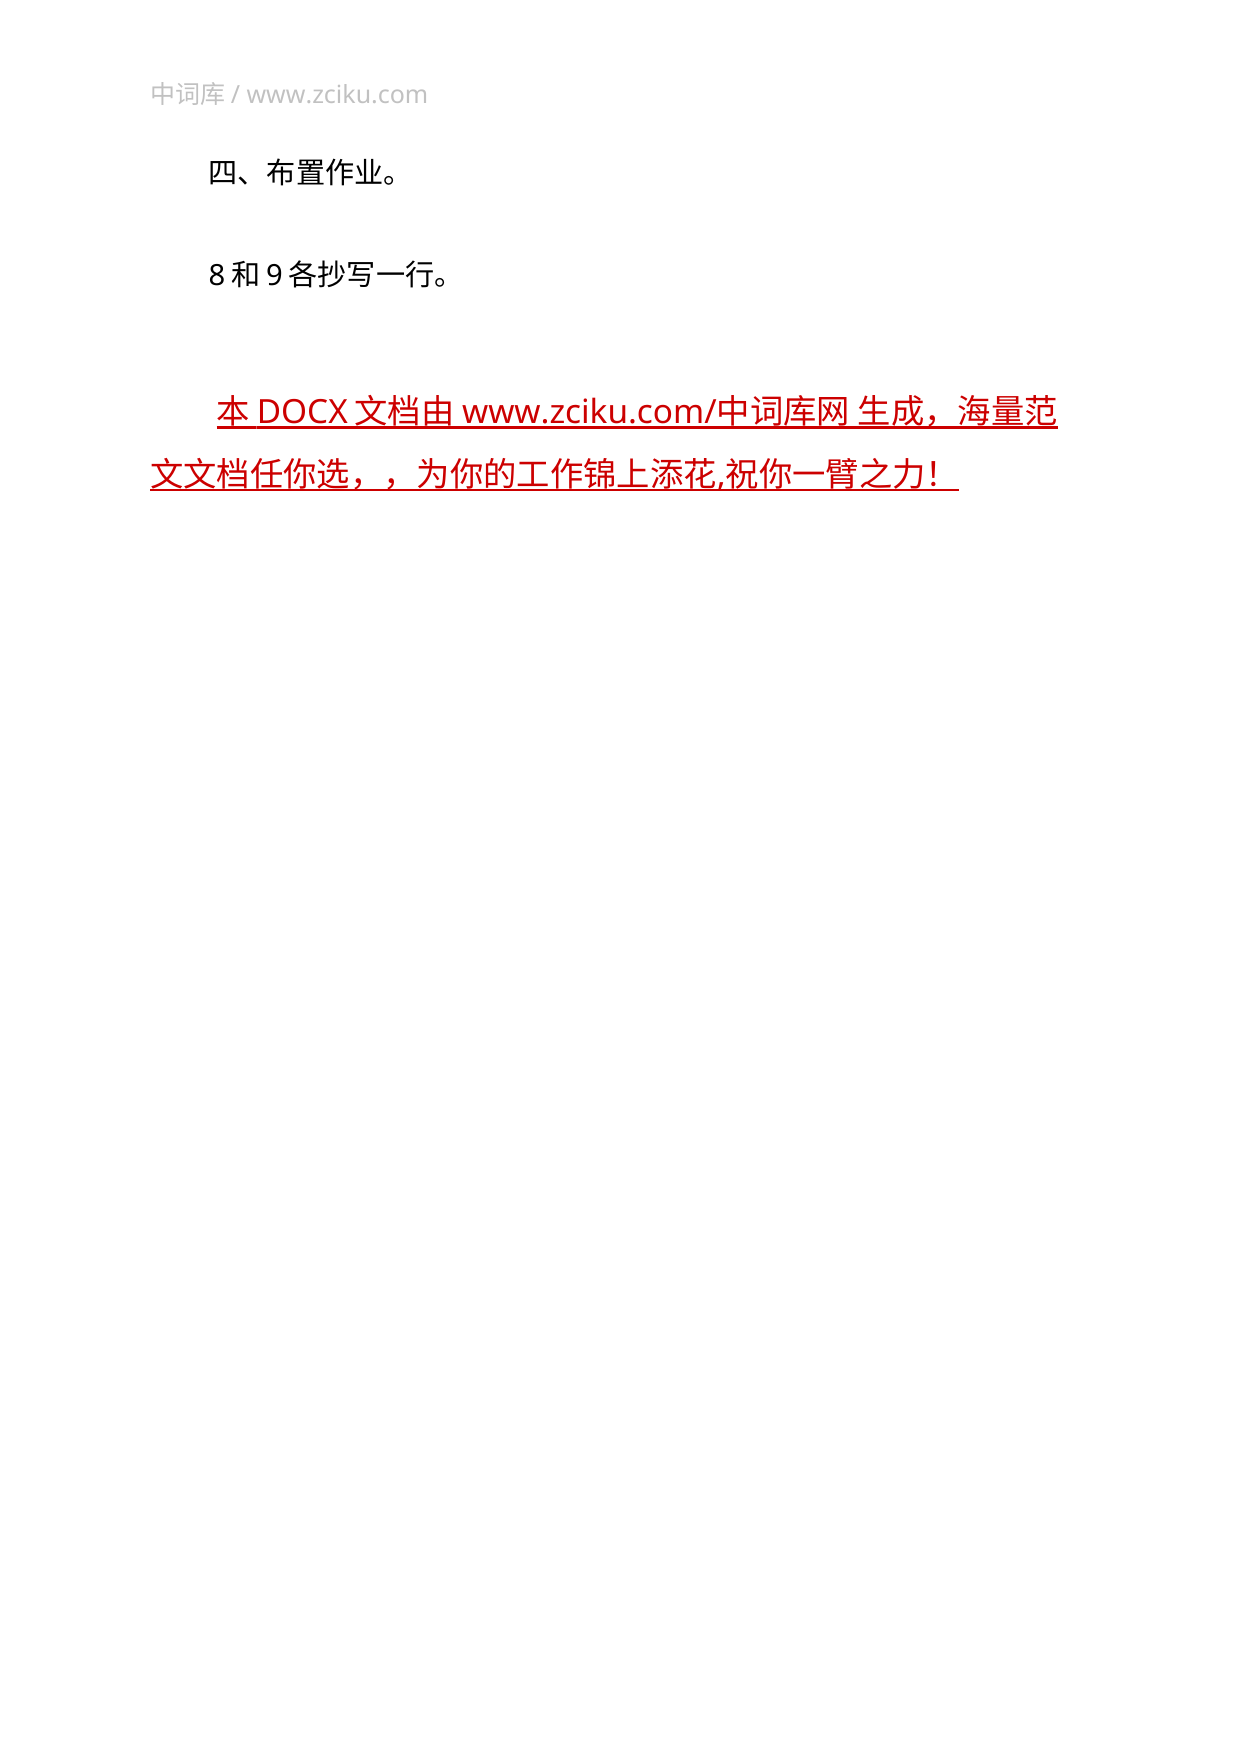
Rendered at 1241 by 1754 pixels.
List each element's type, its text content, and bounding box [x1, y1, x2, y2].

text 本DOCX文档由 www.zciku.com/中词库网 生成，海量范文文档任你选，，为你的工作锦上添花,祝你一臂之力！ [150, 385, 1090, 496]
text 8和9各抄写一行。 [150, 252, 1090, 294]
text 四、布置作业。 [150, 150, 1090, 192]
